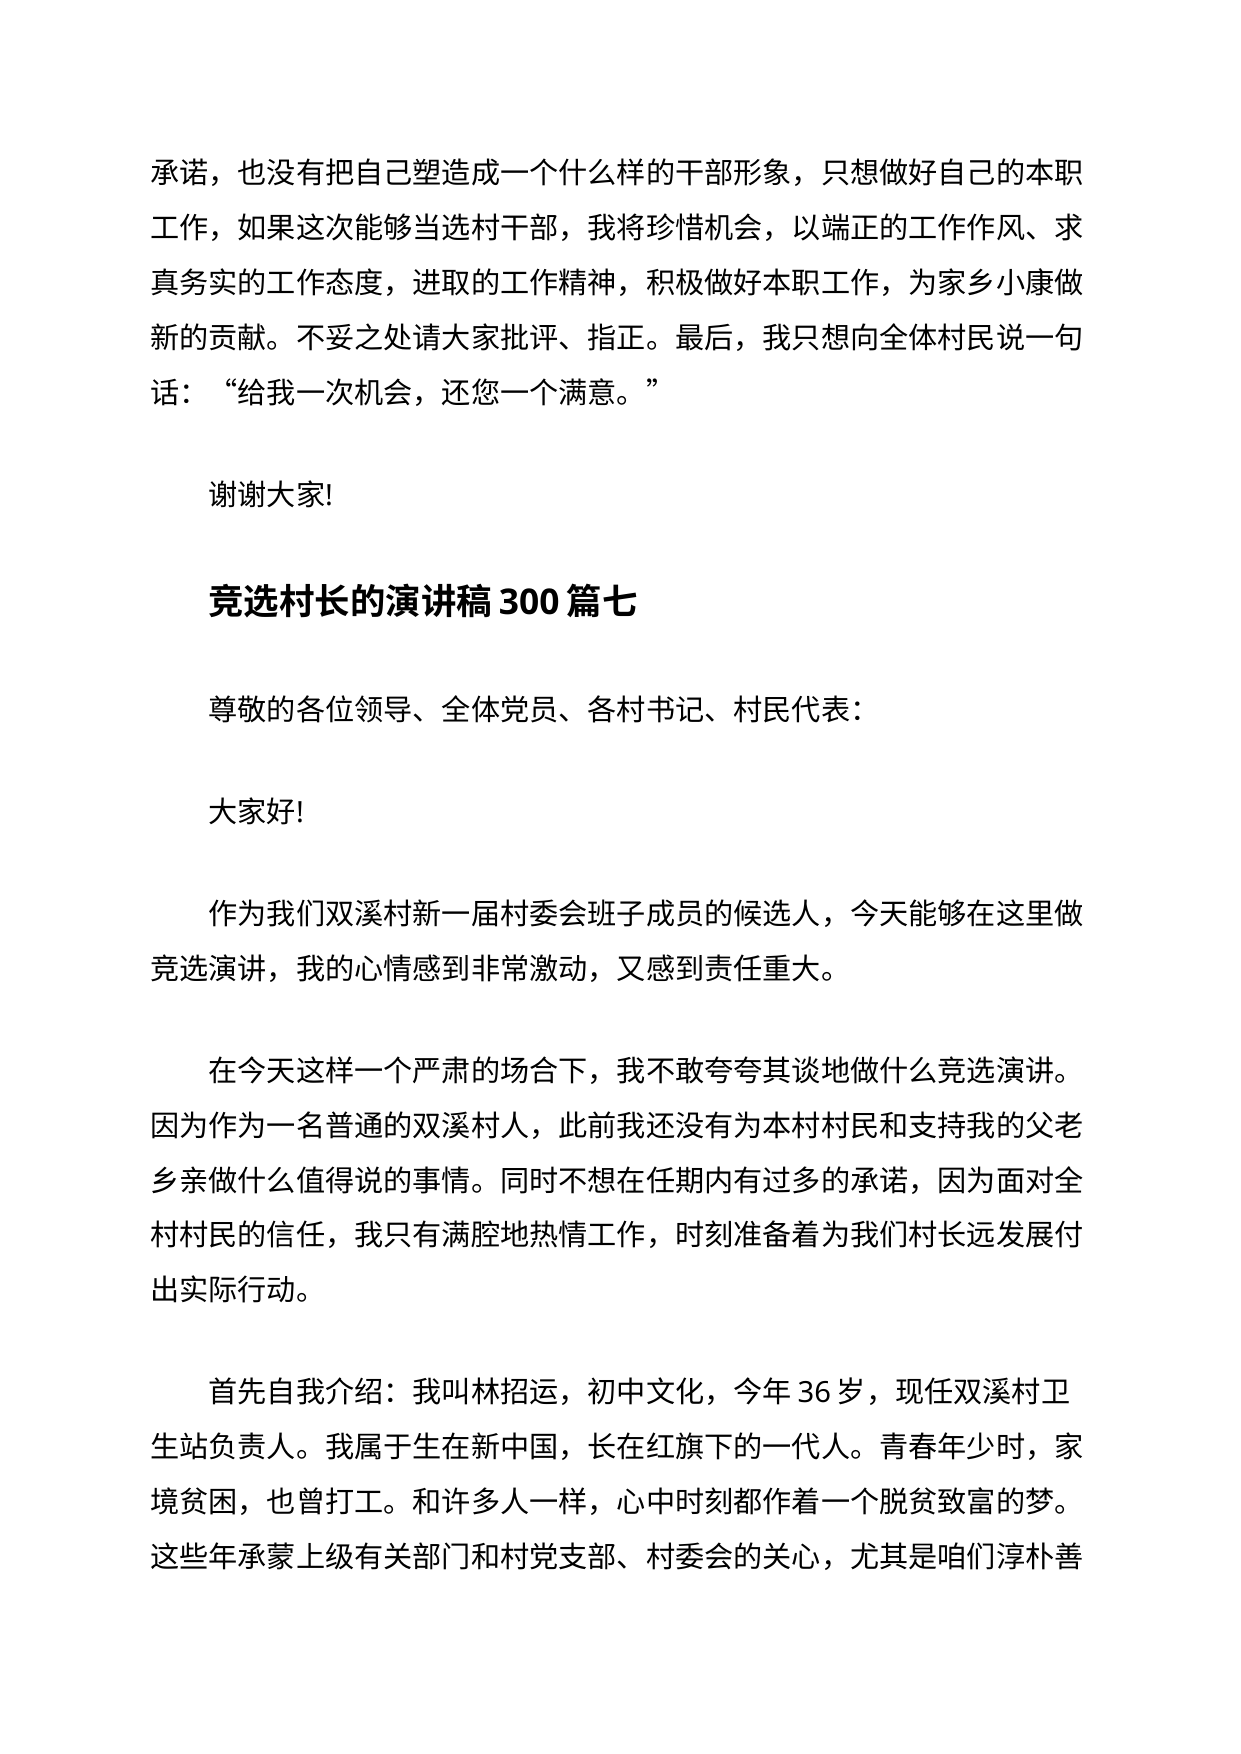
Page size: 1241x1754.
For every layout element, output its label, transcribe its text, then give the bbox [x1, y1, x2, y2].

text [150, 1369, 1090, 1576]
text 谢谢大家! [150, 471, 1090, 514]
text 竞选村长的演讲稿300篇七 [150, 573, 1090, 625]
text 作为我们双溪村新一届村委会班子成员的候选人，今天能够在这里做竞选演讲，我的心情感到非常激动，又感到责任重大。 [150, 891, 1090, 988]
text 在今天这样一个严肃的场合下，我不敢夸夸其谈地做什么竞选演讲。因为作为一名普通的双溪村人，此前我还没有为本村村民和支持我的父老乡亲做什么值得说的事情。同时不想在任期内有过多的承诺，因为面对全村村民的信任，我只有满腔地热情工作，时刻准备着为我们村长远发展付出实际行动。 [150, 1047, 1090, 1309]
text 尊敬的各位领导、全体党员、各村书记、村民代表： [150, 687, 1090, 729]
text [150, 150, 1090, 412]
text 大家好! [150, 789, 1090, 831]
